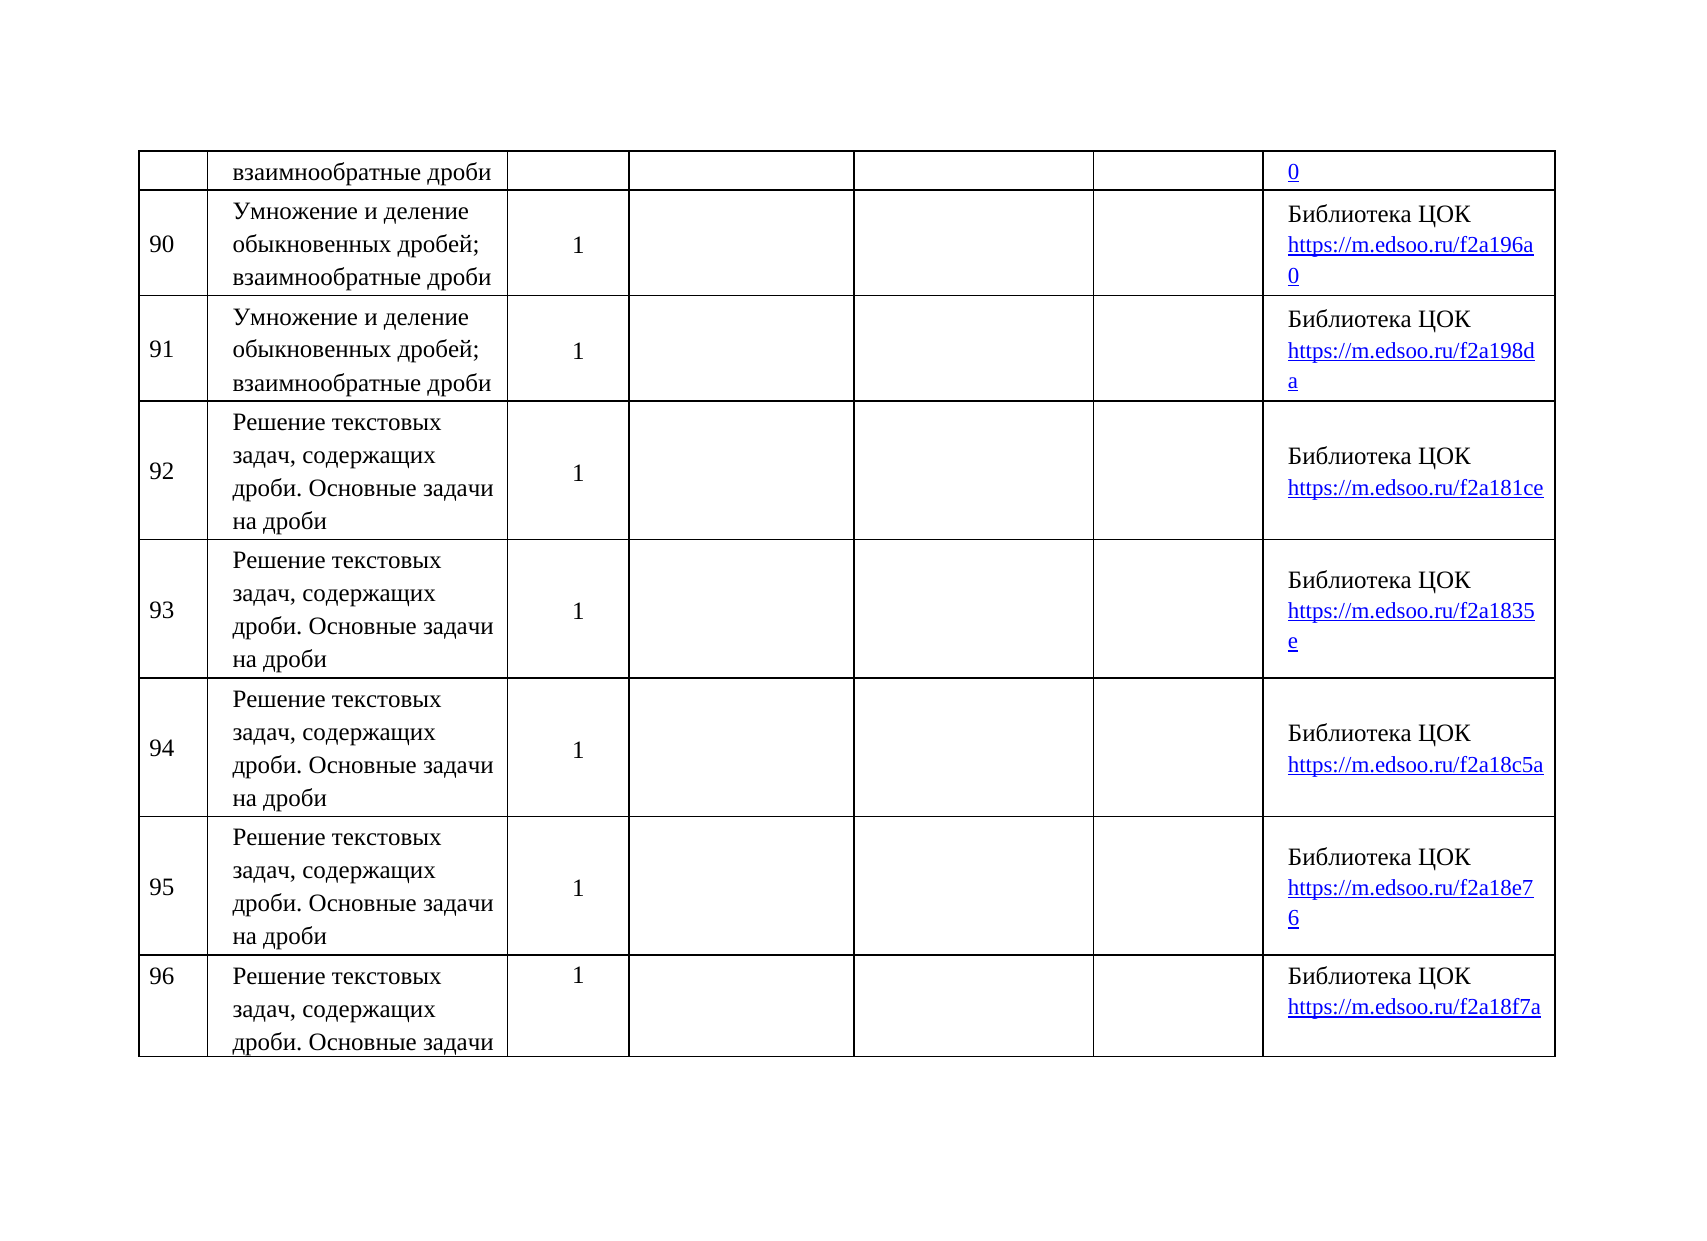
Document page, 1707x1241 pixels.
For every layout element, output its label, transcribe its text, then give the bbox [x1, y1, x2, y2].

table_cell Библиотека ЦОК https://m.edsoo.ru/f2a198da [1264, 296, 1554, 400]
table_cell [630, 296, 853, 400]
table_cell Библиотека ЦОК https://m.edsoo.ru/f2a18c5a [1264, 679, 1554, 816]
table_cell 91 [140, 296, 207, 400]
table_cell [630, 540, 853, 677]
table_cell 1 [508, 956, 628, 1056]
table_cell [1094, 152, 1262, 189]
table_cell [1094, 191, 1262, 295]
table_cell Библиотека ЦОК https://m.edsoo.ru/f2a1835e [1264, 540, 1554, 677]
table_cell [208, 152, 507, 189]
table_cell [208, 191, 507, 295]
table_cell Решение текстовых задач, содержащих дроби. Основные задачи на дроби [208, 402, 507, 539]
table_cell 89 [140, 152, 207, 189]
table_cell [855, 296, 1093, 400]
table_cell Умножение и деление обыкновенных дробей; взаимнообратные дроби [208, 296, 507, 400]
table_cell 93 [140, 540, 207, 677]
table_cell Библиотека ЦОК https://m.edsoo.ru/f2a18e76 [1264, 817, 1554, 954]
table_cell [1264, 152, 1554, 189]
table_cell [630, 679, 853, 816]
table_cell [630, 956, 853, 1056]
table_cell [855, 402, 1093, 539]
table_cell [1094, 540, 1262, 677]
table_cell 1 [508, 540, 628, 677]
table_cell [630, 191, 853, 295]
table_cell [855, 817, 1093, 954]
table_cell Библиотека ЦОК https://m.edsoo.ru/f2a181ce [1264, 402, 1554, 539]
table_cell [1094, 296, 1262, 400]
table_cell Решение текстовых задач, содержащих дроби. Основные задачи на дроби [208, 679, 507, 816]
table_cell 90 [140, 191, 207, 295]
table_cell [855, 152, 1093, 189]
table_cell [630, 402, 853, 539]
table_cell 1 [508, 152, 628, 189]
table_cell [855, 956, 1093, 1056]
table_cell [855, 540, 1093, 677]
table_cell 1 [508, 679, 628, 816]
table_cell [1094, 817, 1262, 954]
table_cell 1 [508, 191, 628, 295]
table_cell 95 [140, 817, 207, 954]
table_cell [208, 817, 507, 954]
table_cell [1094, 679, 1262, 816]
table_cell Библиотека ЦОК https://m.edsoo.ru/f2a196a0 [1264, 191, 1554, 295]
table_cell 92 [140, 402, 207, 539]
table_cell Решение текстовых задач, содержащих дроби. Основные задачи на дроби [208, 540, 507, 677]
table_cell 1 [508, 402, 628, 539]
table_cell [1264, 956, 1554, 1056]
table_cell [630, 817, 853, 954]
table_cell [855, 191, 1093, 295]
table_cell 1 [508, 817, 628, 954]
table_cell [630, 152, 853, 189]
table_cell [1094, 402, 1262, 539]
table_cell [1094, 956, 1262, 1056]
table_cell 1 [508, 296, 628, 400]
table_cell 94 [140, 679, 207, 816]
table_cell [208, 956, 507, 1056]
table_cell [855, 679, 1093, 816]
table_cell 96 [140, 956, 207, 1056]
